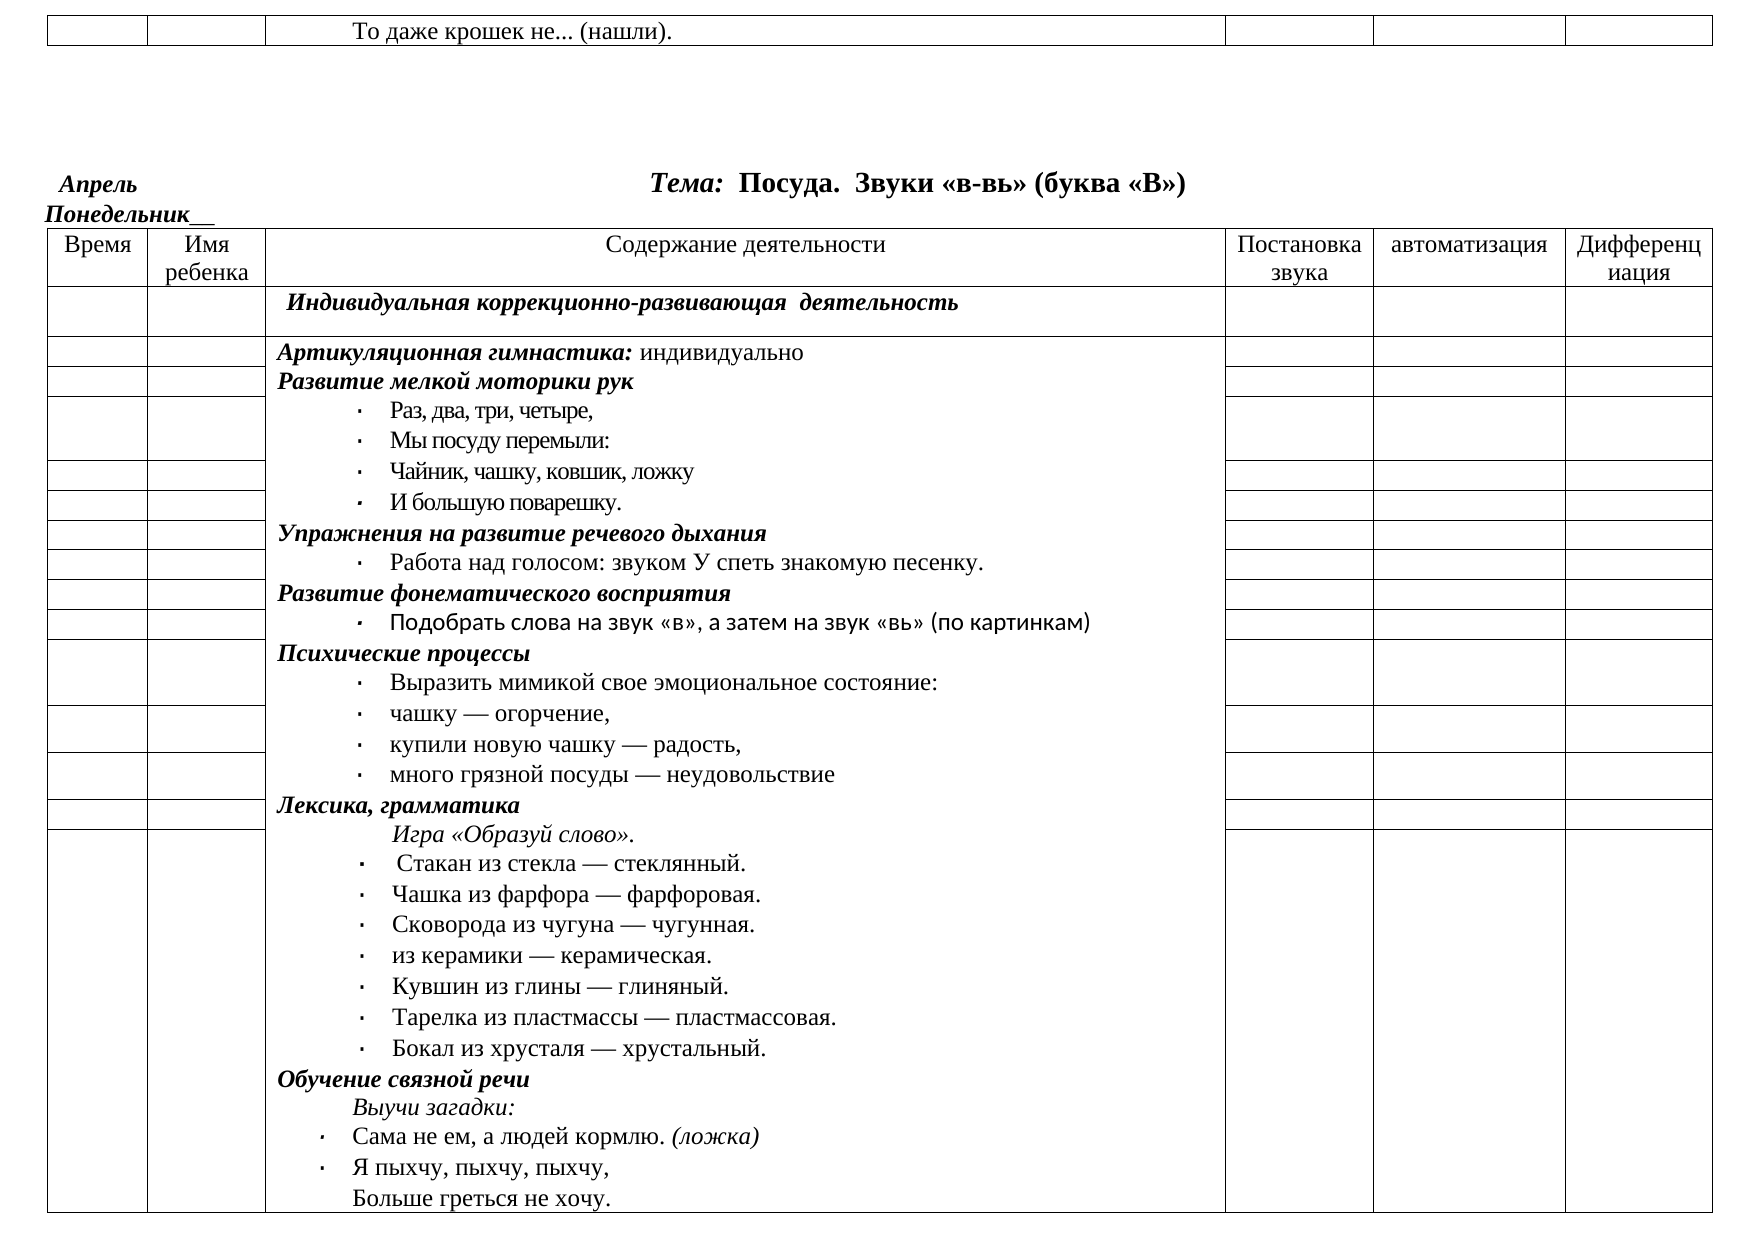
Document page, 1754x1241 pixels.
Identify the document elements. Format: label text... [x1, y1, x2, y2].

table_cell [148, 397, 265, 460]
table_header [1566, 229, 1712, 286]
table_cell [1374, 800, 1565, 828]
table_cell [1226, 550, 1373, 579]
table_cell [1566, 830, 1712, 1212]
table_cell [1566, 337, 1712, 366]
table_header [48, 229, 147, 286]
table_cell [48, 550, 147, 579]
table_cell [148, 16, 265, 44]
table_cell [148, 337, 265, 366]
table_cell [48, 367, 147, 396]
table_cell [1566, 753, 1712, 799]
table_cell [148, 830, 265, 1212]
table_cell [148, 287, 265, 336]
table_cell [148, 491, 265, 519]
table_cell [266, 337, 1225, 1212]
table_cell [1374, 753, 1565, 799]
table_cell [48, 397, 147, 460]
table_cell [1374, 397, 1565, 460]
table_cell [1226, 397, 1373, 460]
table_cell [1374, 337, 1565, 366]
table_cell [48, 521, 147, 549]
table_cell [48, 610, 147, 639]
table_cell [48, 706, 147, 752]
text Апрель Тема: Посуда. Звуки «в-вь» (буква «В») [59, 165, 1636, 199]
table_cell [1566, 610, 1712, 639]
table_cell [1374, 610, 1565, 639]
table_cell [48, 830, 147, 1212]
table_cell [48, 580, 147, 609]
text Понедельник__ [44, 199, 1636, 228]
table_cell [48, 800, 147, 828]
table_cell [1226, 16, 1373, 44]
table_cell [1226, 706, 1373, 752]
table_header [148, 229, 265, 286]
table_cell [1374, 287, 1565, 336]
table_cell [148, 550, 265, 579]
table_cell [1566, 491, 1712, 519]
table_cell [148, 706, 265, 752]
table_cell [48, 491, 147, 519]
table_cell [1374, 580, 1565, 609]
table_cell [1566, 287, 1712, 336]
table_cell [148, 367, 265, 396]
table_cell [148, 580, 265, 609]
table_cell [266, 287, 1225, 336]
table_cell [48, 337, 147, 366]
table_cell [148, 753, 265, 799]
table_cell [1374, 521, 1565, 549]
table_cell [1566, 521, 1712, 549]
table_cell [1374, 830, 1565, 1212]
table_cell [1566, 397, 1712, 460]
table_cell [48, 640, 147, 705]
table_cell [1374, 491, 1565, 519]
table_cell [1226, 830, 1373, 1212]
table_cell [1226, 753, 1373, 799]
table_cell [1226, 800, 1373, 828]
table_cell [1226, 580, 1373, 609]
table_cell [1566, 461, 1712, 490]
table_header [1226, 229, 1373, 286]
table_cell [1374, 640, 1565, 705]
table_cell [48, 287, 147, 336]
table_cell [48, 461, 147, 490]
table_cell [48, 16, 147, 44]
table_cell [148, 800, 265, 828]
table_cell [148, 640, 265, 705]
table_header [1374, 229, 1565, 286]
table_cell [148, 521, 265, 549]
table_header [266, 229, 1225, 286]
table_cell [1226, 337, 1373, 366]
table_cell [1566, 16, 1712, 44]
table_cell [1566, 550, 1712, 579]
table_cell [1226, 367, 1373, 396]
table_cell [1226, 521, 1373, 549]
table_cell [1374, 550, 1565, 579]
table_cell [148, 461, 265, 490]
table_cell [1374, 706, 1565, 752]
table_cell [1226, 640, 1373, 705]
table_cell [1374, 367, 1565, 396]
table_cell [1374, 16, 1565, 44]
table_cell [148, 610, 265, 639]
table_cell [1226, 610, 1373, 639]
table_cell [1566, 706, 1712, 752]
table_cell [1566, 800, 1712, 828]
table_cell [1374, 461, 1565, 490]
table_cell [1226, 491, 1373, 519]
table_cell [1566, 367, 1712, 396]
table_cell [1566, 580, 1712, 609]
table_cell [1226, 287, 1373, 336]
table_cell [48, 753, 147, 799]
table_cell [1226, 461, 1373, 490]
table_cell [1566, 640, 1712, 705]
